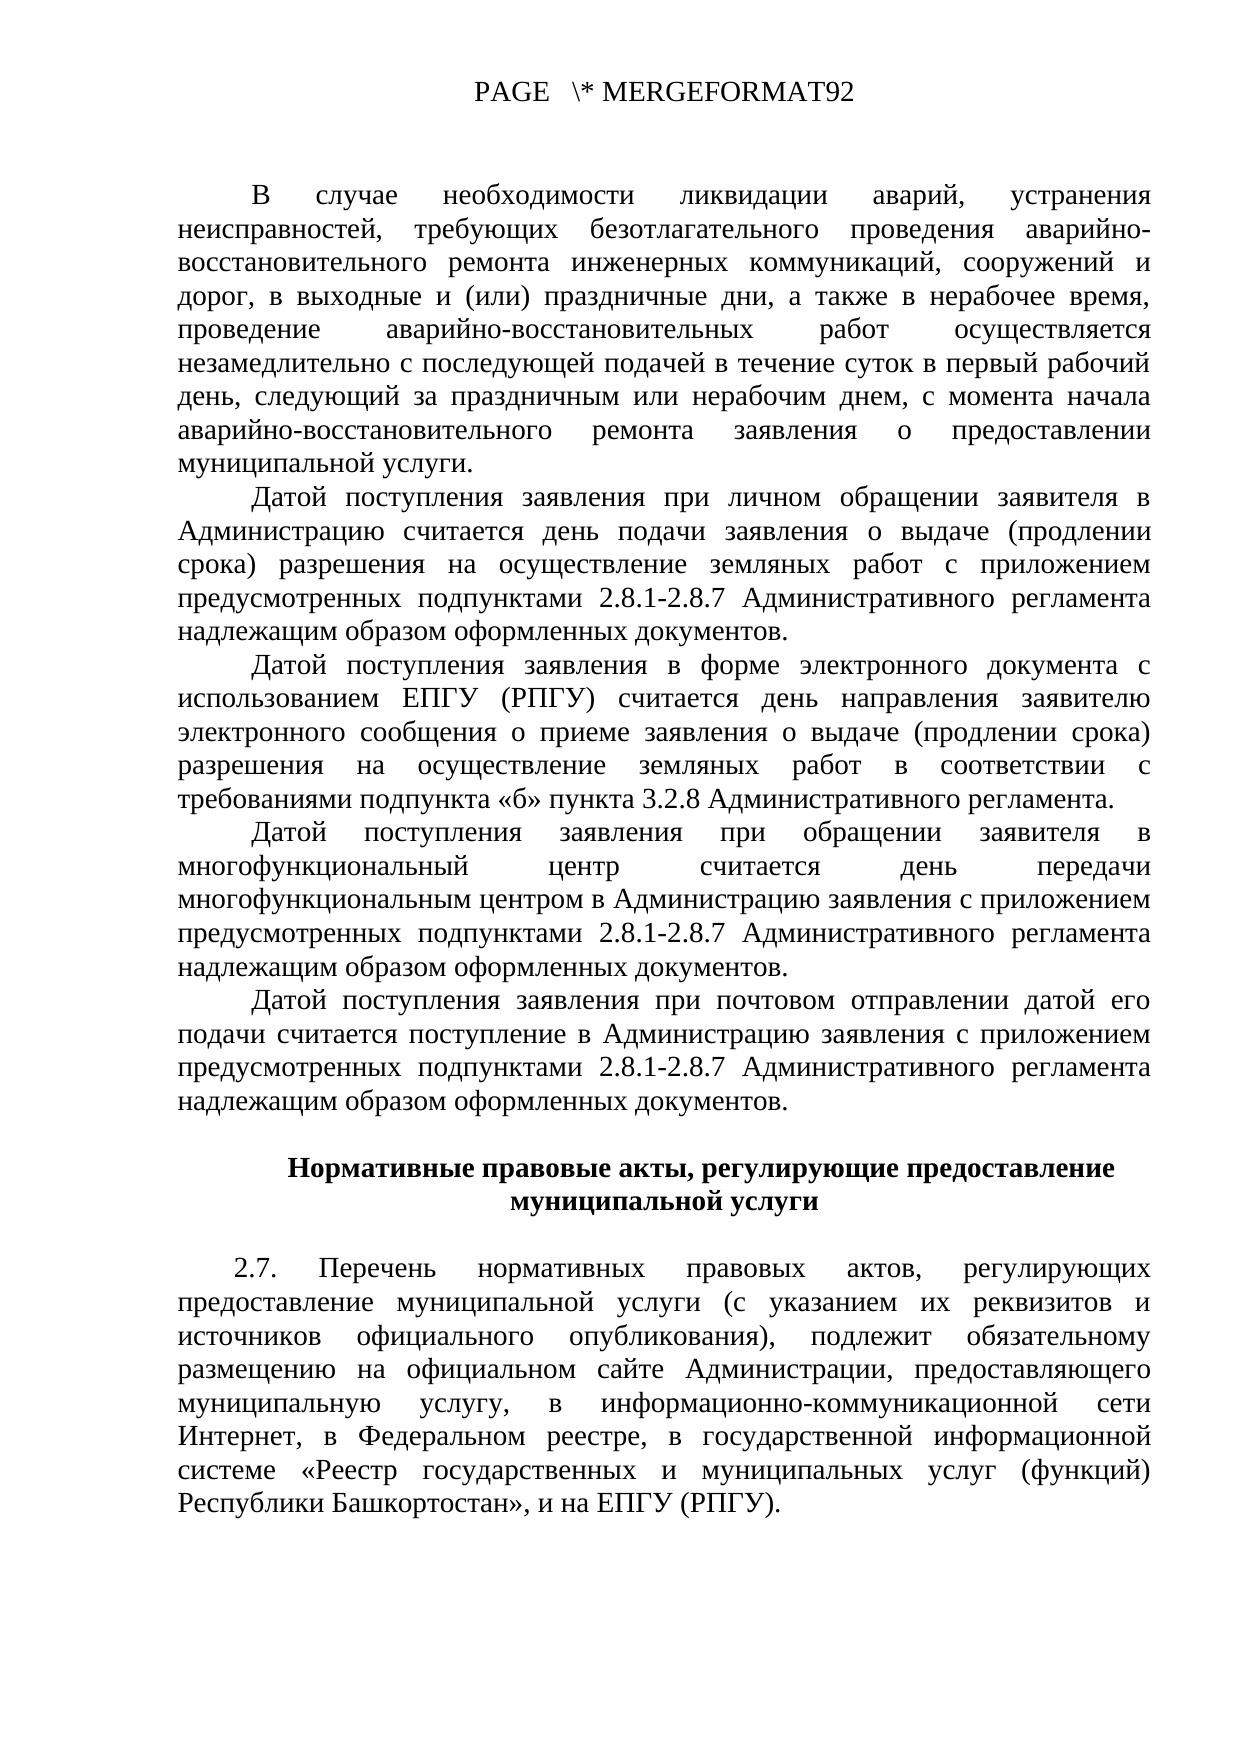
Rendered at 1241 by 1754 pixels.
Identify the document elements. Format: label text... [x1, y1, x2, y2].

text Нормативные правовые акты, регулирующие предоставление муниципальной услуги [177, 1150, 1152, 1217]
text Датой поступления заявления в форме электронного документа с использованием ЕПГУ (РПГУ) считается день направления заявителю электронного сообщения о приеме заявления о выдаче (продлении срока) разрешения на осуществление земляных работ в соответствии с требованиями подпункта «б» пункта 3.2.8 Административного регламента. [177, 647, 1152, 814]
text Датой поступления заявления при почтовом отправлении датой его подачи считается поступление в Администрацию заявления с приложением предусмотренных подпунктами 2.8.1-2.8.7 Административного регламента надлежащим образом оформленных документов. [177, 982, 1152, 1116]
text В случае необходимости ликвидации аварий, устранения неисправностей, требующих безотлагательного проведения аварийно-восстановительного ремонта инженерных коммуникаций, сооружений и дорог, в выходные и (или) праздничные дни, а также в нерабочее время, проведение аварийно-восстановительных работ осуществляется незамедлительно с последующей подачей в течение суток в первый рабочий день, следующий за праздничным или нерабочим днем, с момента начала аварийно-восстановительного ремонта заявления о предоставлении муниципальной услуги. [177, 177, 1152, 479]
text 2.7. Перечень нормативных правовых актов, регулирующих предоставление муниципальной услуги (с указанием их реквизитов и источников официального опубликования), подлежит обязательному размещению на официальном сайте Администрации, предоставляющего муниципальную услугу, в информационно-коммуникационной сети Интернет, в Федеральном реестре, в государственной информационной системе «Реестр государственных и муниципальных услуг (функций) Республики Башкортостан», и на ЕПГУ (РПГУ). [177, 1251, 1152, 1519]
text Датой поступления заявления при личном обращении заявителя в Администрацию считается день подачи заявления о выдаче (продлении срока) разрешения на осуществление земляных работ с приложением предусмотренных подпунктами 2.8.1-2.8.7 Административного регламента надлежащим образом оформленных документов. [177, 479, 1152, 647]
text Датой поступления заявления при обращении заявителя в многофункциональный центр считается день передачи многофункциональным центром в Администрацию заявления с приложением предусмотренных подпунктами 2.8.1-2.8.7 Административного регламента надлежащим образом оформленных документов. [177, 814, 1152, 982]
